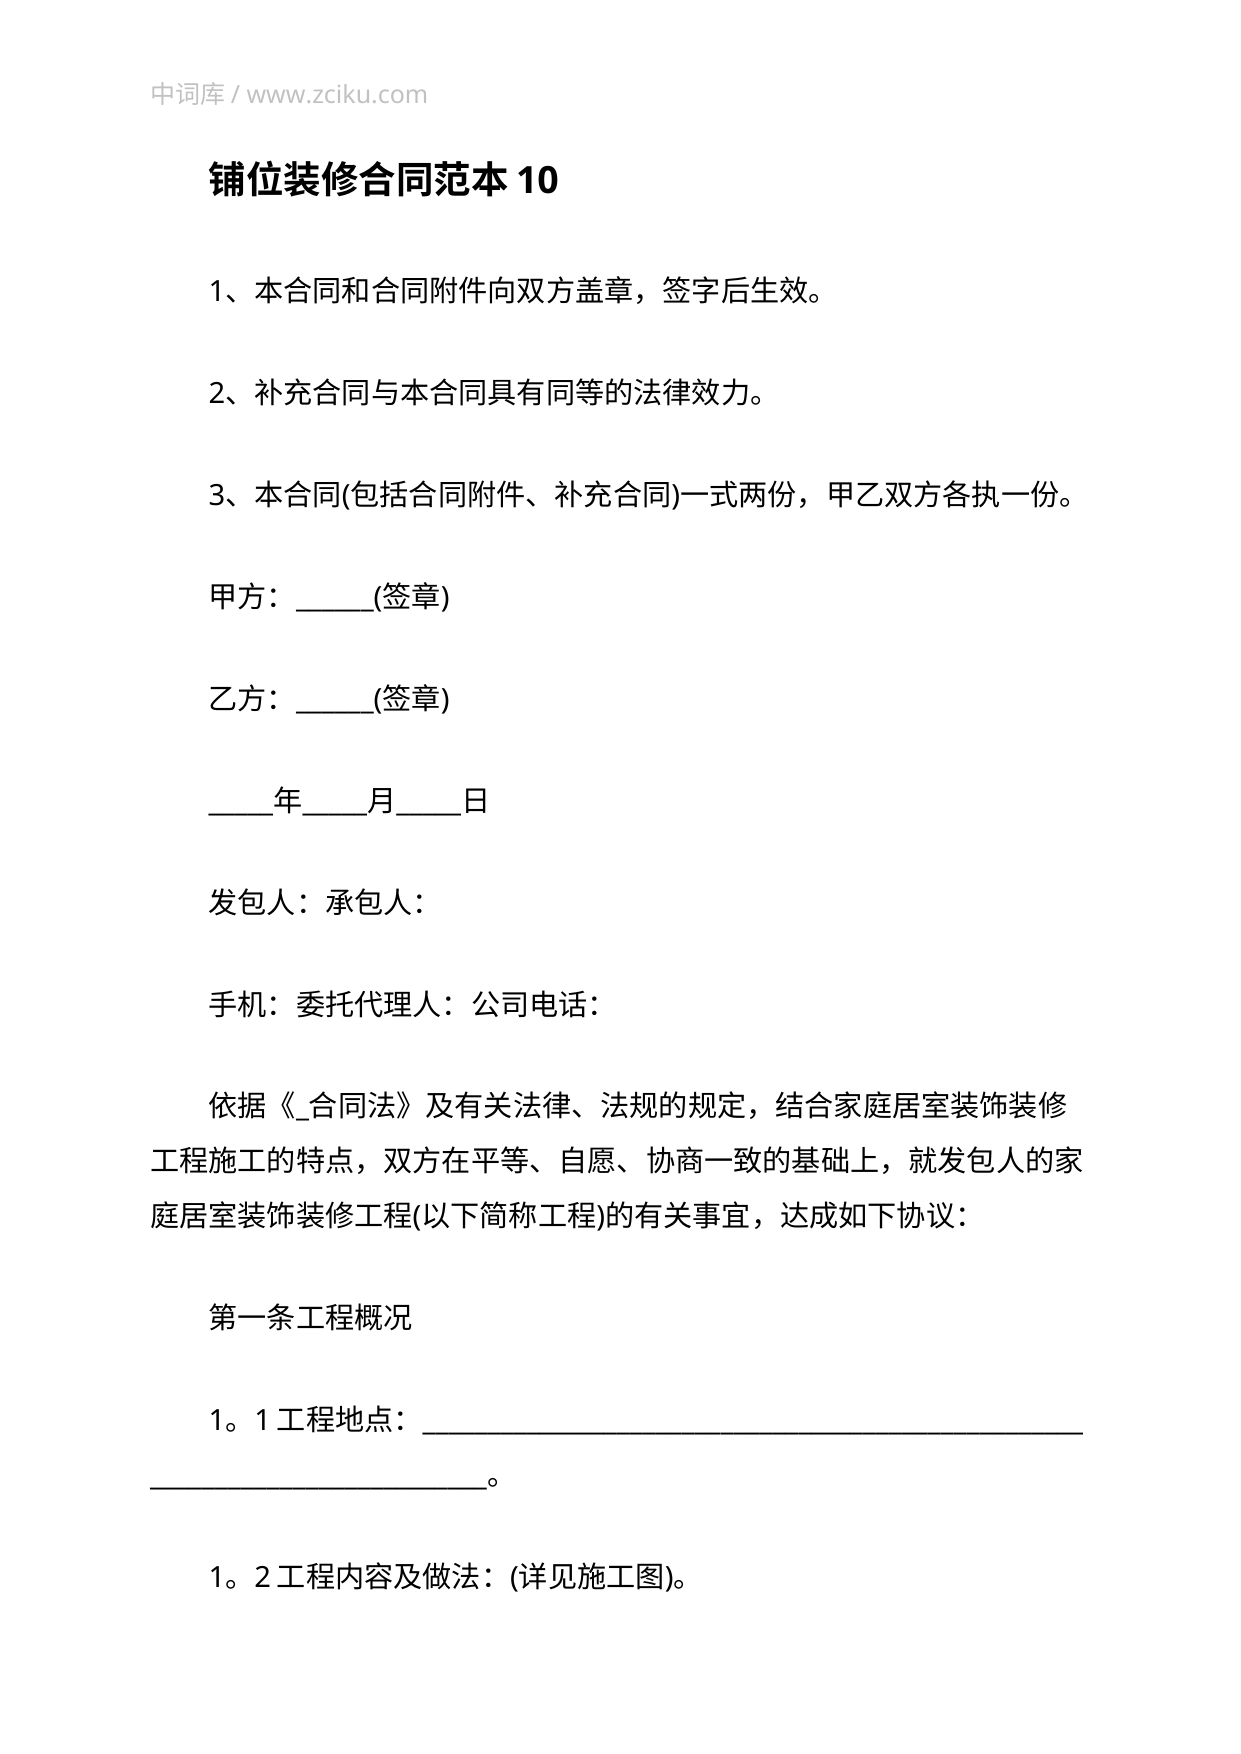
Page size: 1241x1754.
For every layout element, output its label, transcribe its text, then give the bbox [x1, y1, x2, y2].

text 1。1工程地点：_____________________________________________________________________________。 [150, 1397, 1090, 1494]
text 3、本合同(包括合同附件、补充合同)一式两份，甲乙双方各执一份。 [150, 472, 1090, 514]
text 1。2工程内容及做法：(详见施工图)。 [150, 1554, 1090, 1596]
text 铺位装修合同范本10 [150, 150, 1090, 204]
text 第一条工程概况 [150, 1295, 1090, 1337]
text _____年_____月_____日 [150, 777, 1090, 820]
text 依据《_合同法》及有关法律、法规的规定，结合家庭居室装饰装修工程施工的特点，双方在平等、自愿、协商一致的基础上，就发包人的家庭居室装饰装修工程(以下简称工程)的有关事宜，达成如下协议： [150, 1083, 1090, 1235]
text 2、补充合同与本合同具有同等的法律效力。 [150, 369, 1090, 412]
text 1、本合同和合同附件向双方盖章，签字后生效。 [150, 268, 1090, 310]
text 乙方：______(签章) [150, 676, 1090, 718]
text 手机：委托代理人：公司电话： [150, 981, 1090, 1023]
text 发包人：承包人： [150, 879, 1090, 922]
text 甲方：______(签章) [150, 573, 1090, 616]
